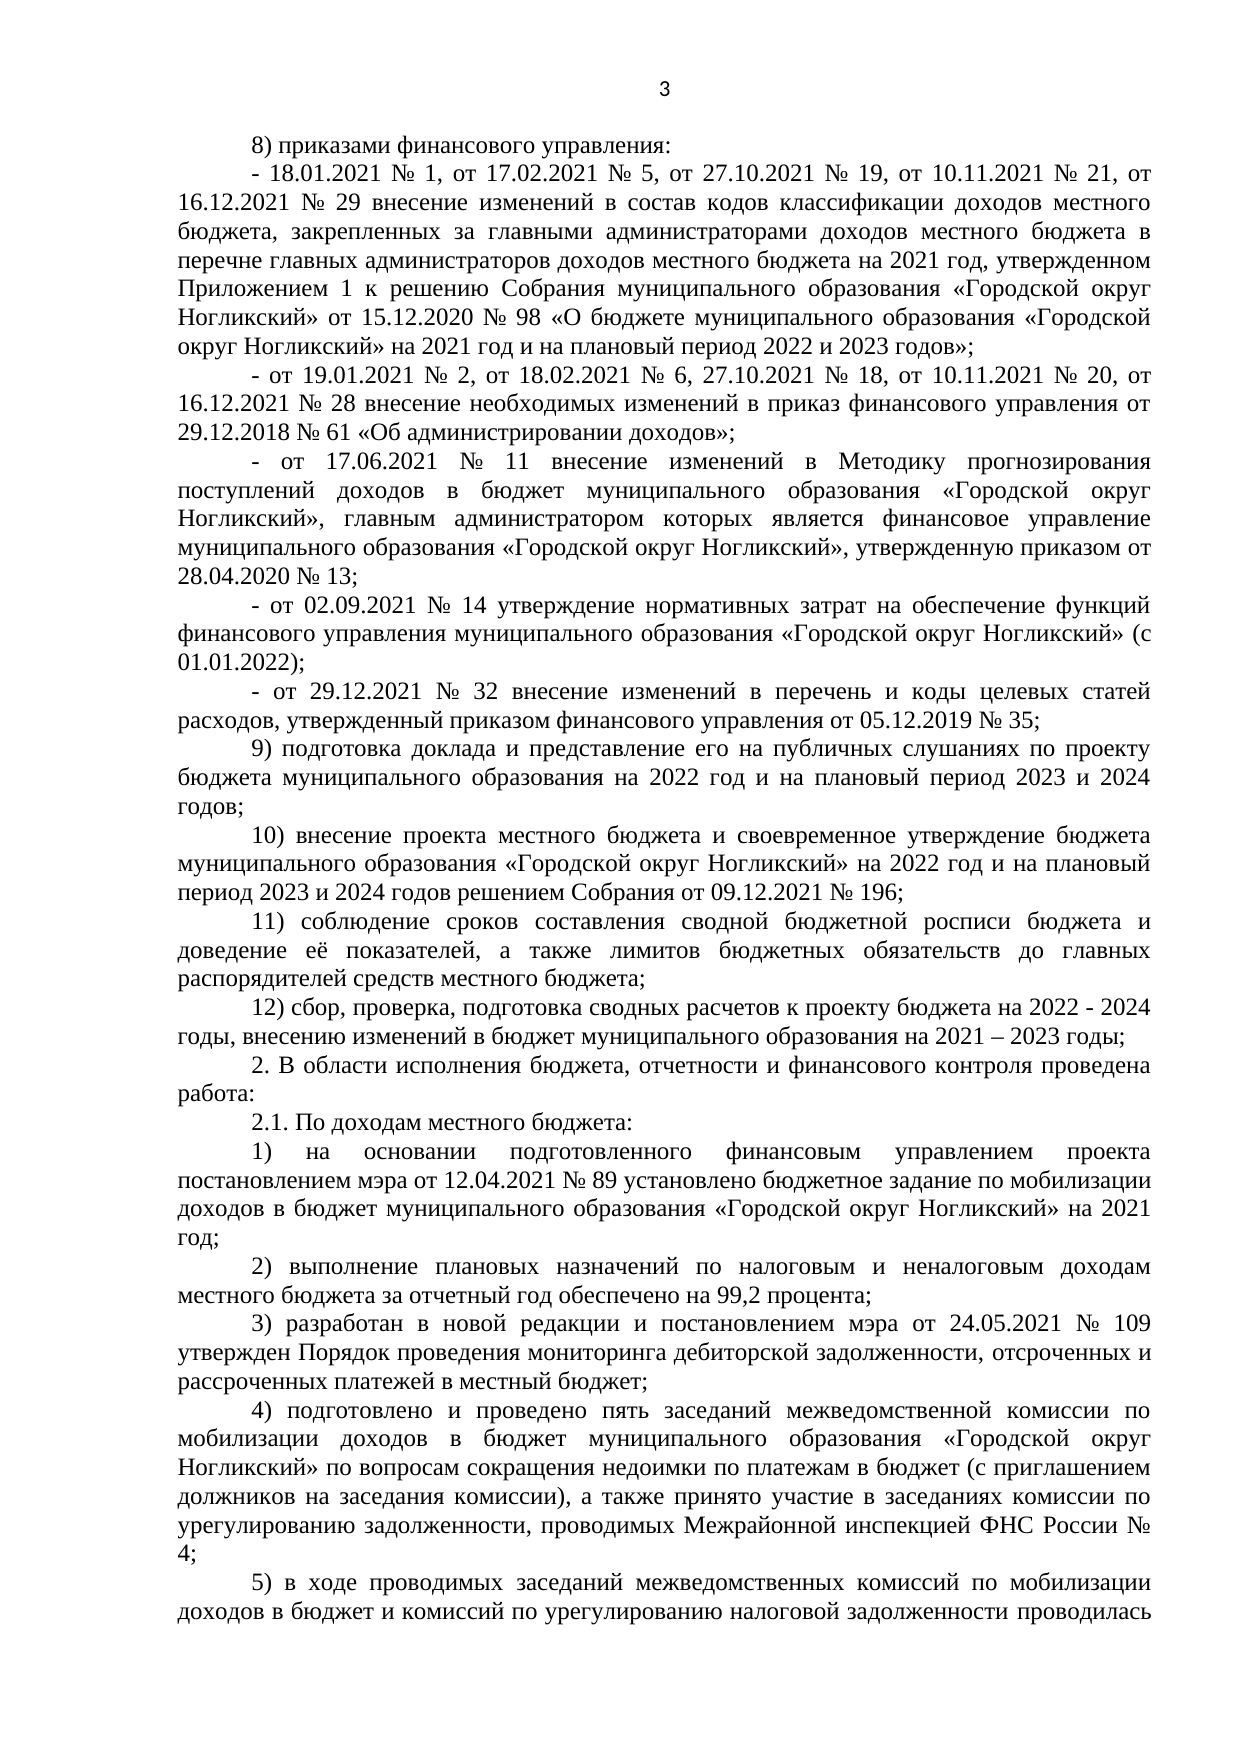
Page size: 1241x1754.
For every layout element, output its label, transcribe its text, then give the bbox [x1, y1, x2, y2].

list 4) подготовлено и проведено пять заседаний межведомственной комиссии по мобилизации доходов в бюджет муниципального образования «Городской округ Ногликский» по вопросам сокращения недоимки по платежам в бюджет (с приглашением должников на заседания комиссии), а также принято участие в заседаниях комиссии по урегулированию задолженности, проводимых Межрайонной инспекцией ФНС России № 4; [177, 1395, 1152, 1567]
list 2. В области исполнения бюджета, отчетности и финансового контроля проведена работа: [177, 1050, 1152, 1107]
list 12) сбор, проверка, подготовка сводных расчетов к проекту бюджета на 2022 - 2024 годы, внесению изменений в бюджет муниципального образования на 2021 – 2023 годы; [177, 992, 1152, 1050]
list 1) на основании подготовленного финансовым управлением проекта постановлением мэра от 12.04.2021 № 89 установлено бюджетное задание по мобилизации доходов в бюджет муниципального образования «Городской округ Ногликский» на 2021 год; [177, 1136, 1152, 1251]
text - 18.01.2021 № 1, от 17.02.2021 № 5, от 27.10.2021 № 19, от 10.11.2021 № 21, от 16.12.2021 № 29 внесение изменений в состав кодов классификации доходов местного бюджета, закрепленных за главными администраторами доходов местного бюджета в перечне главных администраторов доходов местного бюджета на 2021 год, утвержденном Приложением 1 к решению Собрания муниципального образования «Городской округ Ногликский» от 15.12.2020 № 98 «О бюджете муниципального образования «Городской округ Ногликский» на 2021 год и на плановый период 2022 и 2023 годов»; [177, 158, 1152, 360]
list 9) подготовка доклада и представление его на публичных слушаниях по проекту бюджета муниципального образования на 2022 год и на плановый период 2023 и 2024 годов; [177, 733, 1152, 820]
text - от 29.12.2021 № 32 внесение изменений в перечень и коды целевых статей расходов, утвержденный приказом финансового управления от 05.12.2019 № 35; [177, 676, 1152, 733]
list 2.1. По доходам местного бюджета: [177, 1107, 1152, 1136]
list 11) соблюдение сроков составления сводной бюджетной росписи бюджета и доведение её показателей, а также лимитов бюджетных обязательств до главных распорядителей средств местного бюджета; [177, 906, 1152, 992]
list 2) выполнение плановых назначений по налоговым и неналоговым доходам местного бюджета за отчетный год обеспечено на 99,2 процента; [177, 1251, 1152, 1308]
text - от 17.06.2021 № 11 внесение изменений в Методику прогнозирования поступлений доходов в бюджет муниципального образования «Городской округ Ногликский», главным администратором которых является финансовое управление муниципального образования «Городской округ Ногликский», утвержденную приказом от 28.04.2020 № 13; [177, 446, 1152, 590]
text - от 02.09.2021 № 14 утверждение нормативных затрат на обеспечение функций финансового управления муниципального образования «Городской округ Ногликский» (с 01.01.2022); [177, 590, 1152, 676]
text 3) разработан в новой редакции и постановлением мэра от 24.05.2021 № 109 утвержден Порядок проведения мониторинга дебиторской задолженности, отсроченных и рассроченных платежей в местный бюджет; [177, 1308, 1152, 1395]
text - от 19.01.2021 № 2, от 18.02.2021 № 6, 27.10.2021 № 18, от 10.11.2021 № 20, от 16.12.2021 № 28 внесение необходимых изменений в приказ финансового управления от 29.12.2018 № 61 «Об администрировании доходов»; [177, 360, 1152, 446]
list 10) внесение проекта местного бюджета и своевременное утверждение бюджета муниципального образования «Городской округ Ногликский» на 2022 год и на плановый период 2023 и 2024 годов решением Собрания от 09.12.2021 № 196; [177, 820, 1152, 906]
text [177, 1567, 1152, 1625]
text 8) приказами финансового управления: [177, 130, 1152, 158]
